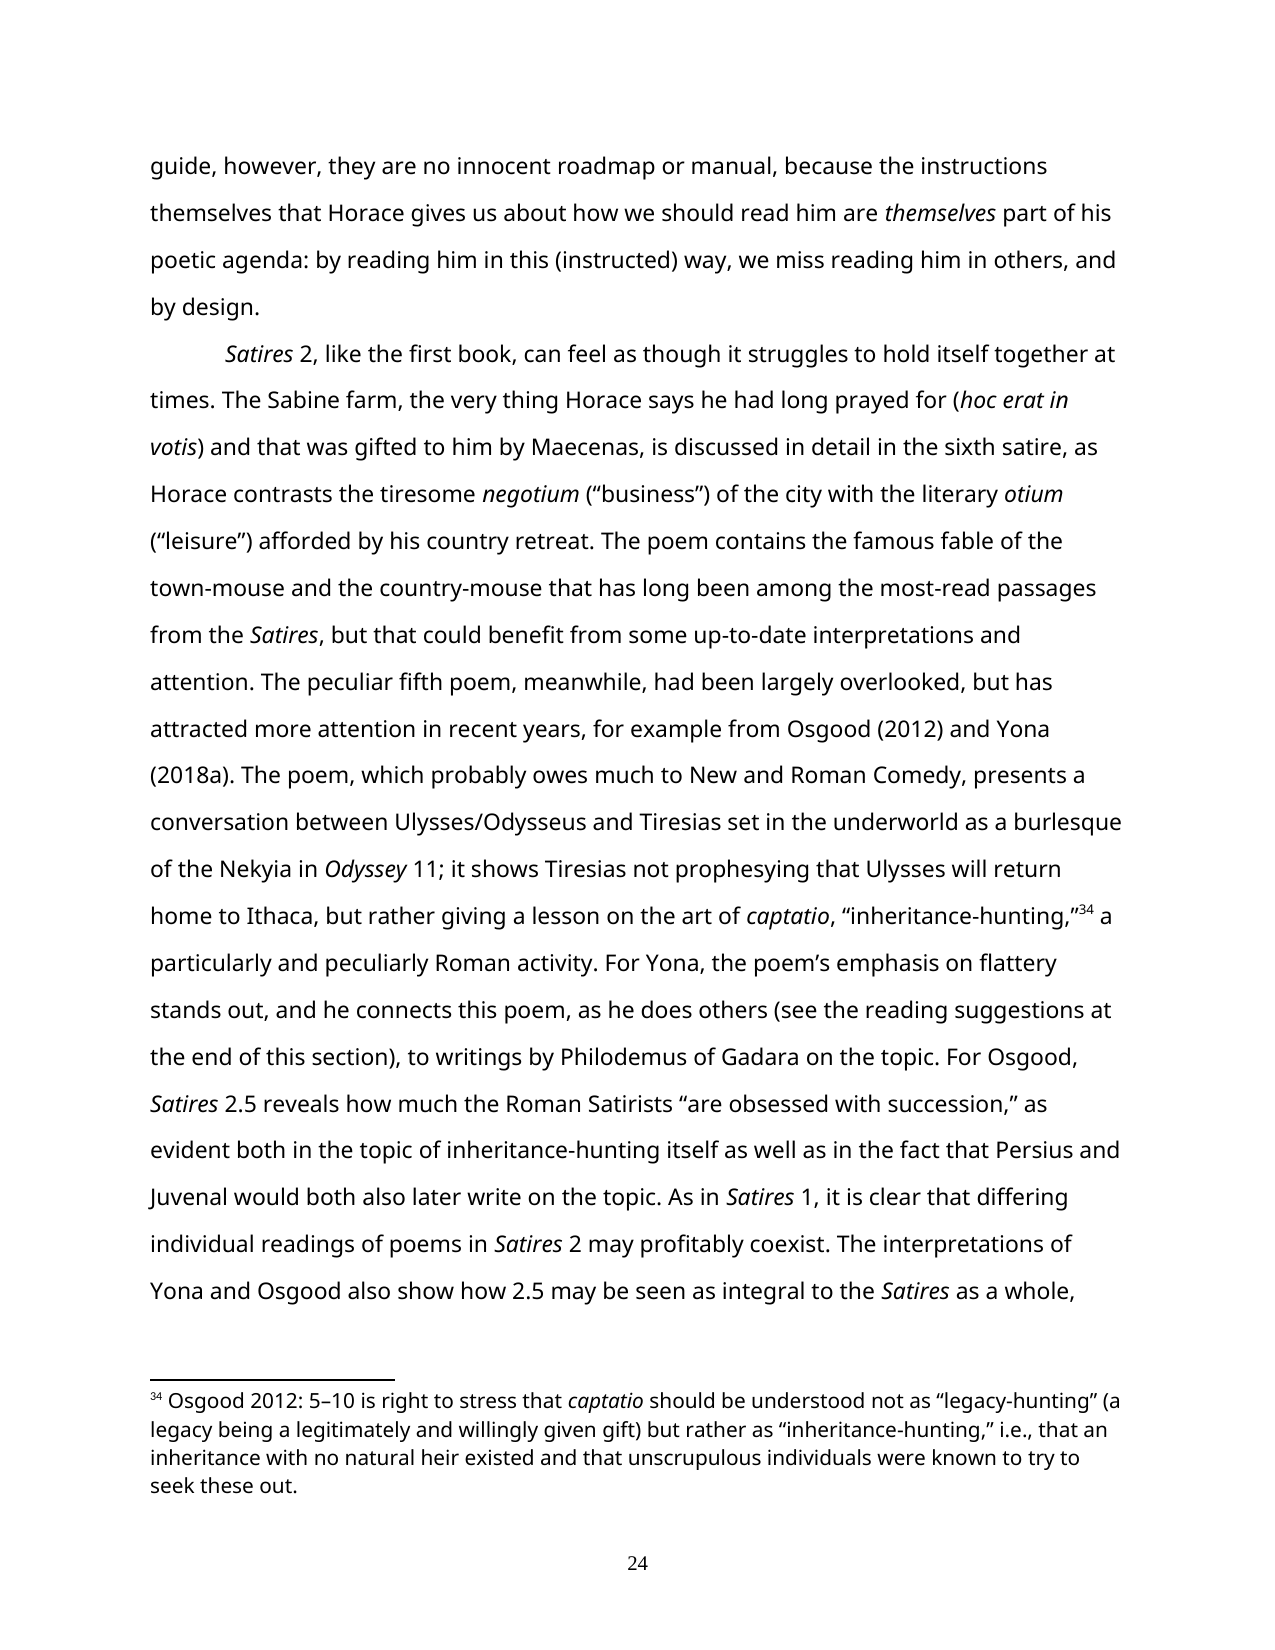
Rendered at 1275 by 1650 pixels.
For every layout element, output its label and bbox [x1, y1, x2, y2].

text [150, 150, 1125, 322]
text [150, 337, 1125, 1306]
